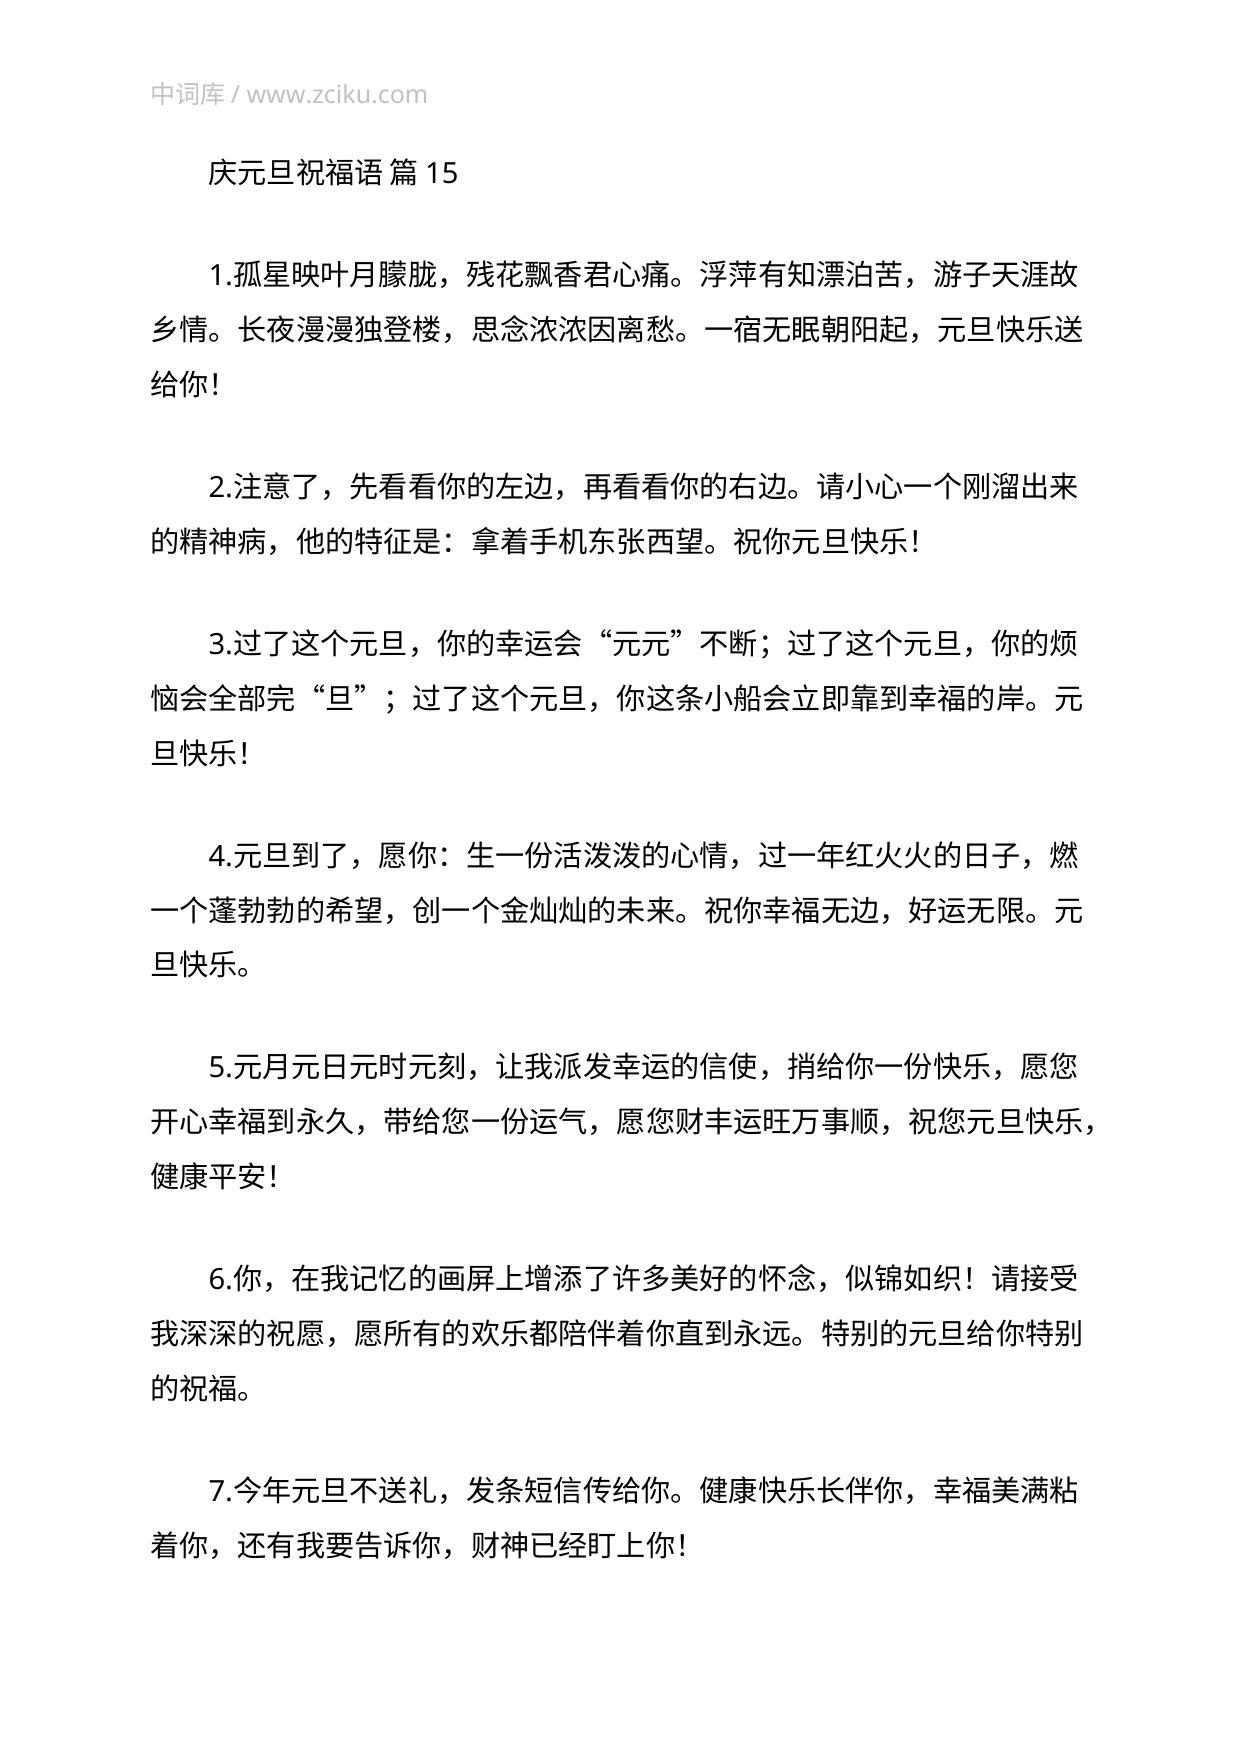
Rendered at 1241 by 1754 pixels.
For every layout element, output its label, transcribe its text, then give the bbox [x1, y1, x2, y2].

text 4.元旦到了，愿你：生一份活泼泼的心情，过一年红火火的日子，燃一个蓬勃勃的希望，创一个金灿灿的未来。祝你幸福无边，好运无限。元旦快乐。 [150, 832, 1090, 984]
text 庆元旦祝福语 篇15 [150, 150, 1090, 192]
text 2.注意了，先看看你的左边，再看看你的右边。请小心一个刚溜出来的精神病，他的特征是：拿着手机东张西望。祝你元旦快乐！ [150, 464, 1090, 561]
text 5.元月元日元时元刻，让我派发幸运的信使，捎给你一份快乐，愿您开心幸福到永久，带给您一份运气，愿您财丰运旺万事顺，祝您元旦快乐，健康平安！ [150, 1044, 1090, 1196]
text 1.孤星映叶月朦胧，残花飘香君心痛。浮萍有知漂泊苦，游子天涯故乡情。长夜漫漫独登楼，思念浓浓因离愁。一宿无眠朝阳起，元旦快乐送给你！ [150, 252, 1090, 404]
text 7.今年元旦不送礼，发条短信传给你。健康快乐长伴你，幸福美满粘着你，还有我要告诉你，财神已经盯上你！ [150, 1467, 1090, 1564]
text 6.你，在我记忆的画屏上增添了许多美好的怀念，似锦如织！请接受我深深的祝愿，愿所有的欢乐都陪伴着你直到永远。特别的元旦给你特别的祝福。 [150, 1255, 1090, 1408]
text 3.过了这个元旦，你的幸运会“元元”不断；过了这个元旦，你的烦恼会全部完“旦”；过了这个元旦，你这条小船会立即靠到幸福的岸。元旦快乐！ [150, 620, 1090, 773]
